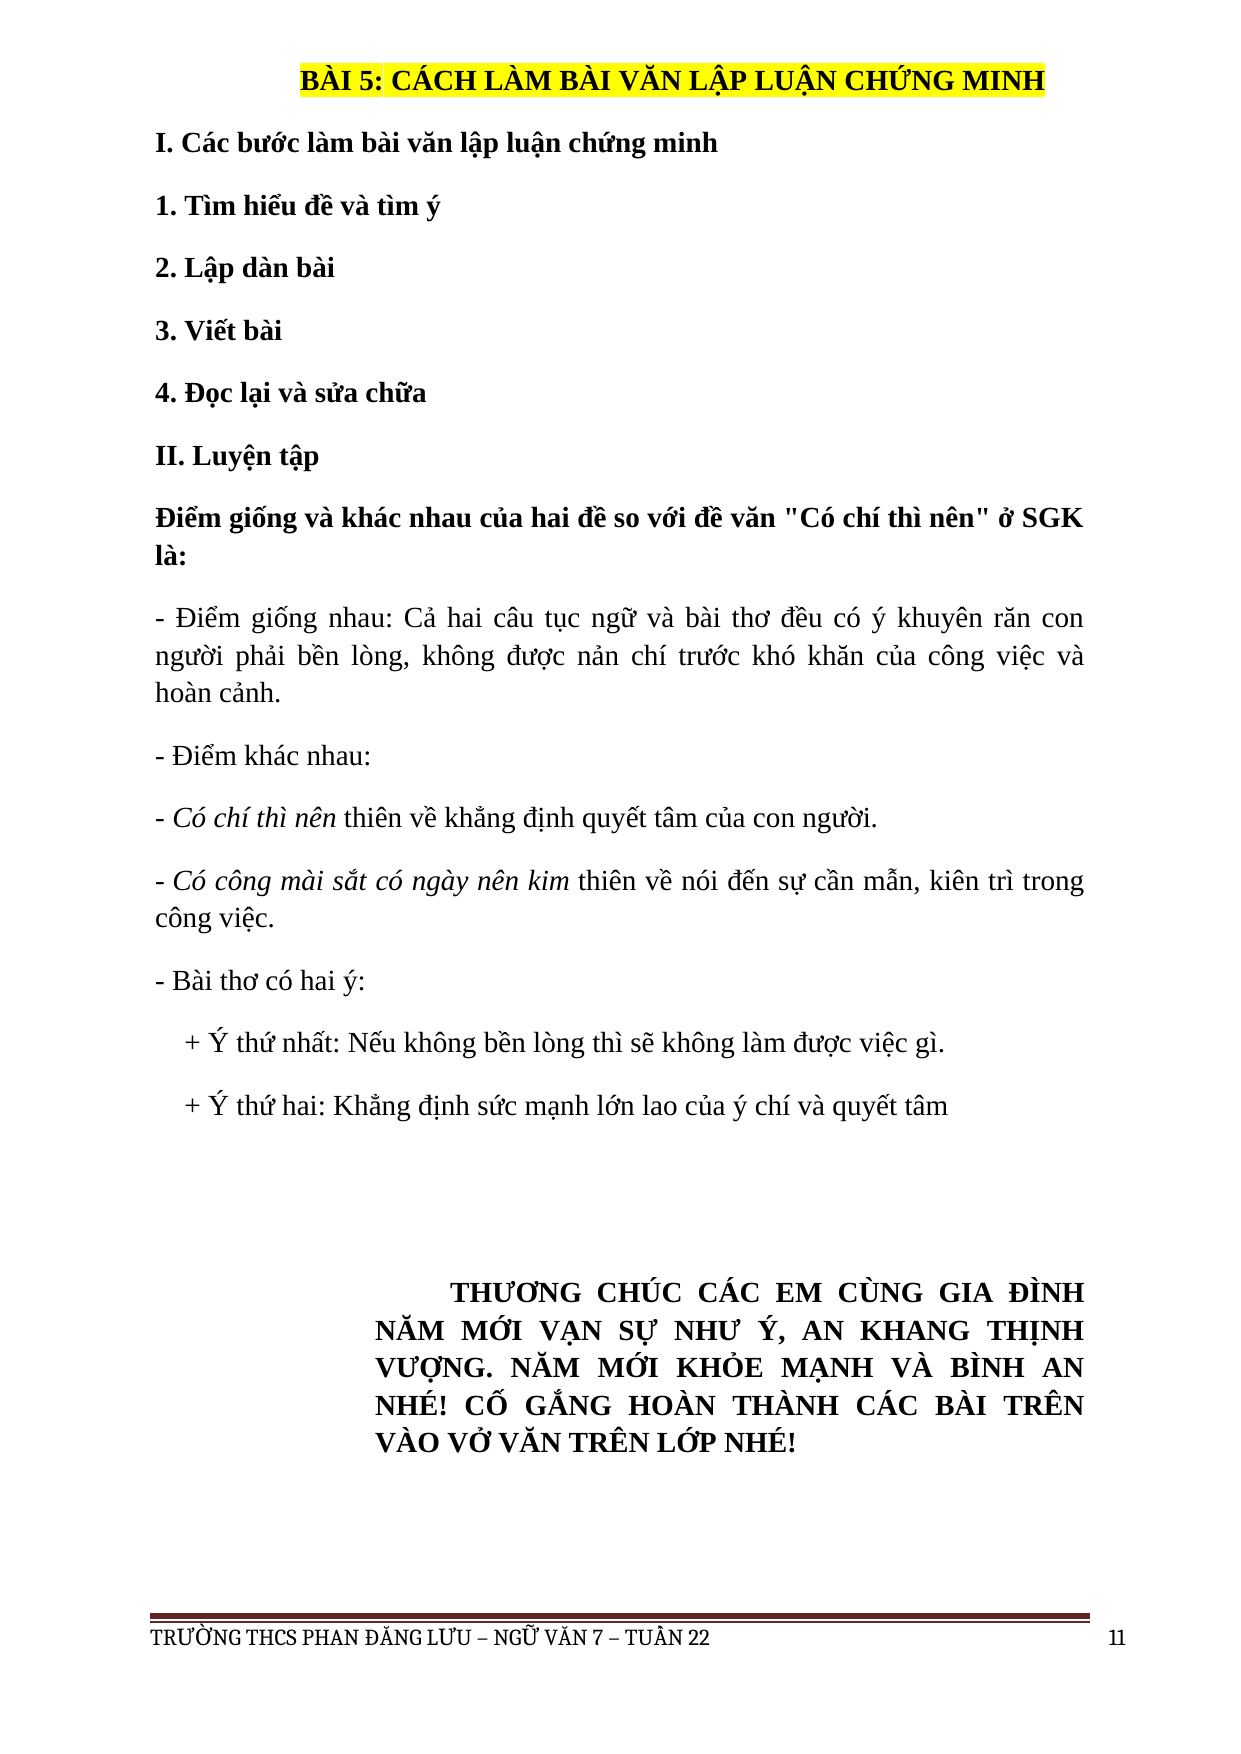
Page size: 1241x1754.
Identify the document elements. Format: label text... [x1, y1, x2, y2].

text II. Luyện tập [155, 434, 1085, 472]
text I. Các bước làm bài văn lập luận chứng minh [155, 122, 1085, 159]
text - Có chí thì nên thiên về khẳng định quyết tâm của con người. [155, 797, 1085, 834]
text THƯƠNG CHÚC CÁC EM CÙNG GIA ĐÌNH NĂM MỚI VẠN SỰ NHƯ Ý, AN KHANG THỊNH VƯỢNG. NĂM MỚI KHỎE MẠNH VÀ BÌNH AN NHÉ! CỐ GẮNG HOÀN THÀNH CÁC BÀI TRÊN VÀO VỞ VĂN TRÊN LỚP NHÉ! [375, 1272, 1085, 1459]
text + Ý thứ hai: Khẳng định sức mạnh lớn lao của ý chí và quyết tâm [155, 1084, 1085, 1122]
text 3. Viết bài [155, 309, 1085, 347]
text 4. Đọc lại và sửa chữa [155, 372, 1085, 409]
text - Bài thơ có hai ý: [155, 959, 1085, 997]
text 1. Tìm hiểu đề và tìm ý [155, 184, 1085, 222]
text BÀI 5: CÁCH LÀM BÀI VĂN LẬP LUẬN CHỨNG MINH [230, 59, 1085, 97]
text - Có công mài sắt có ngày nên kim thiên về nói đến sự cần mẫn, kiên trì trong công việc. [155, 859, 1085, 934]
text - Điểm giống nhau: Cả hai câu tục ngữ và bài thơ đều có ý khuyên răn con người phải bền lòng, không được nản chí trước khó khăn của công việc và hoàn cảnh. [155, 597, 1085, 709]
text 2. Lập dàn bài [155, 247, 1085, 284]
text - Điểm khác nhau: [155, 734, 1085, 772]
text + Ý thứ nhất: Nếu không bền lòng thì sẽ không làm được việc gì. [155, 1022, 1085, 1059]
text Điểm giống và khác nhau của hai đề so với đề văn "Có chí thì nên" ở SGK là: [155, 497, 1085, 572]
